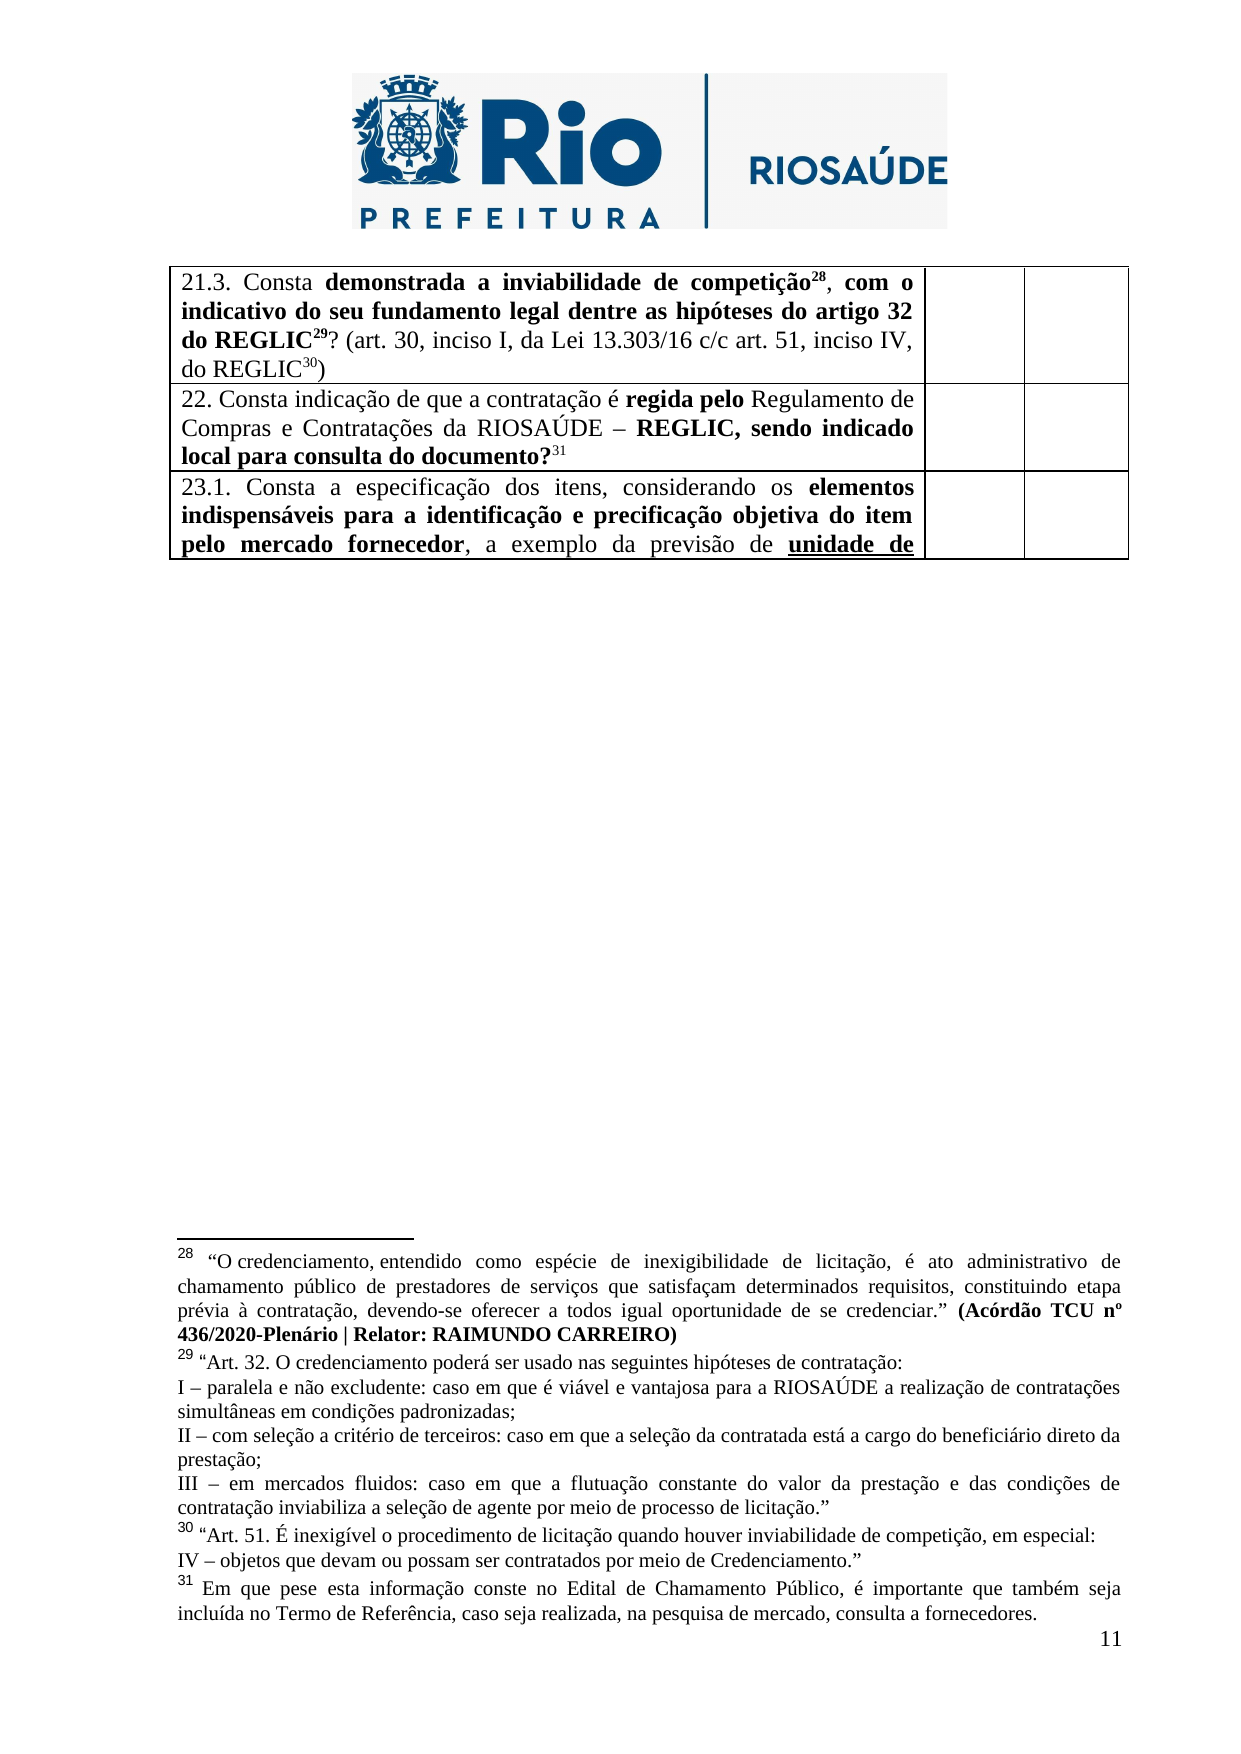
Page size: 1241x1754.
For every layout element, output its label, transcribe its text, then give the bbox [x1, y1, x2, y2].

table_cell 22. Consta indicação de que a contratação é regida pelo Regulamento de Compras e Contratações da RIOSAÚDE – REGLIC, sendo indicado local para consulta do documento? [171, 384, 924, 470]
picture [352, 73, 948, 229]
table_cell [1025, 384, 1128, 470]
table_cell 23.1. Consta a especificação dos itens, considerando os elementos indispensáveis para a identificação e precificação objetiva do item pelo mercado fornecedor, a exemplo da previsão de unidade de medida, tamanho, gramatura e/ou volumetria, material, quantitativos de itens por caixa, pacotes, ou kits, quantitativo de cada item, especificação de marca ou marca referencial, se for o caso, critérios mínimos de aferição de qualidade e desempenho do produto etc.? (art. 33, da Lei Federal 13.303/16 c/c art. 65, incisos II e III, do REGLIC) [171, 472, 924, 558]
table_cell [1025, 267, 1128, 382]
table_cell [926, 267, 1024, 382]
table_cell [926, 472, 1024, 558]
table_cell 21.3. Consta demonstrada a inviabilidade de competição, com o indicativo do seu fundamento legal dentre as hipóteses do artigo 32 do REGLIC? (art. 30, inciso I, da Lei 13.303/16 c/c art. 51, inciso IV, do REGLIC) [171, 267, 925, 382]
table_cell [1025, 472, 1128, 558]
table_cell [926, 384, 1024, 470]
